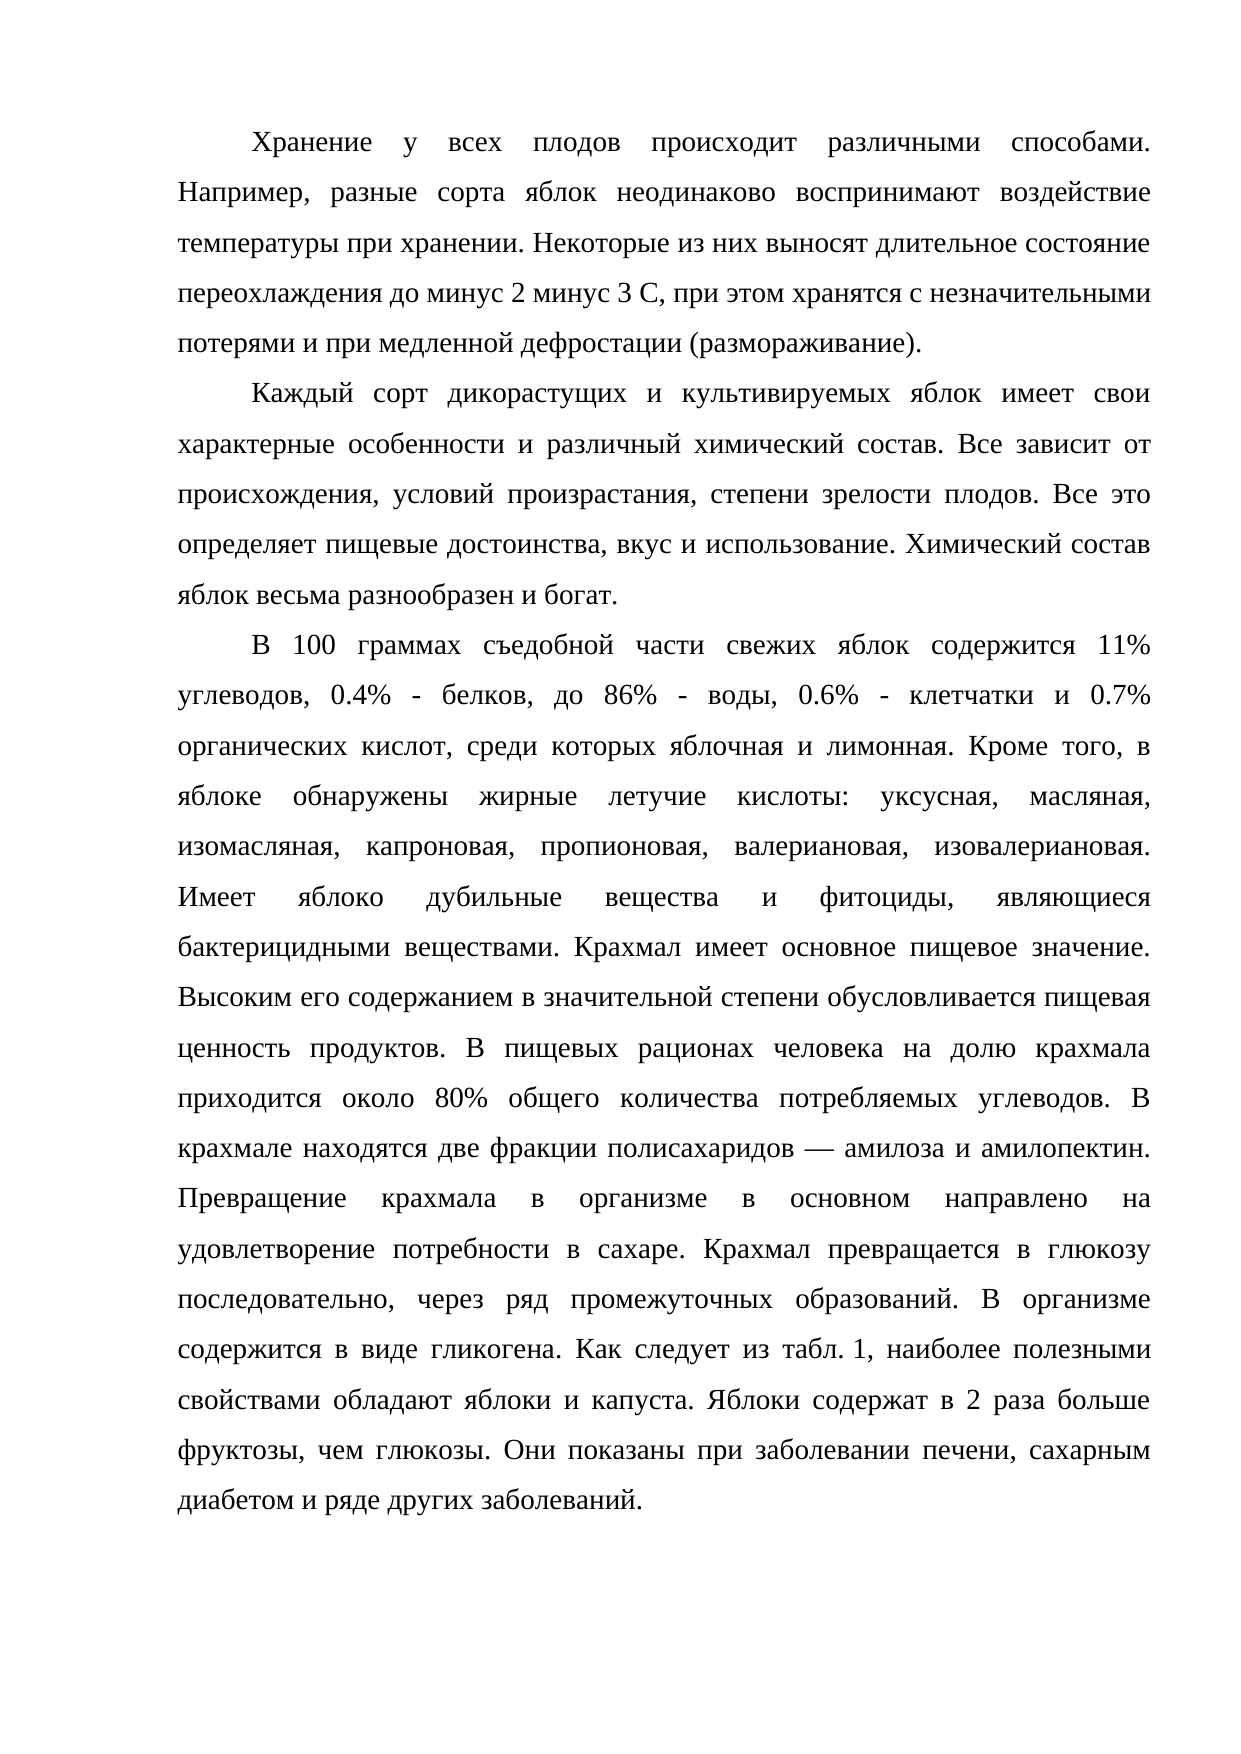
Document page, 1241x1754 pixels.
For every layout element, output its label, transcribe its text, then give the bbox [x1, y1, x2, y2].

text Каждый сорт дикорастущих и культивируемых яблок имеет свои характерные особенности и различный химический состав. Все зависит от происхождения, условий произрастания, степени зрелости плодов. Все это определяет пищевые достоинства, вкус и использование. Химический состав яблок весьма разнообразен и богат. [177, 376, 1152, 610]
text Хранение у всех плодов происходит различными способами. Например, разные сорта яблок неодинаково воспринимают воздействие температуры при хранении. Некоторые из них выносят длительное состояние переохлаждения до минус 2 минус 3 С, при этом хранятся с незначительными потерями и при медленной дефростации (размораживание). [177, 124, 1152, 359]
text В 100 граммах съедобной части свежих яблок содержится 11% углеводов, 0.4% - белков, до 86% - воды, 0.6% - клетчатки и 0.7% органических кислот, среди которых яблочная и лимонная. Кроме того, в яблоке обнаружены жирные летучие кислоты: уксусная, масляная, изомасляная, капроновая, пропионовая, валериановая, изовалериановая. Имеет яблоко дубильные вещества и фитоциды, являющиеся бактерицидными веществами. Крахмал имеет основное пищевое значение. Высоким его содержанием в значительной степени обусловливается пищевая ценность продуктов. В пищевых рационах человека на долю крахмала приходится около 80% общего количества потребляемых углеводов. В крахмале находятся две фракции полисахаридов — амилоза и амилопектин. Превращение крахмала в организме в основном направлено на удовлетворение потребности в сахаре. Крахмал превращается в глюкозу последовательно, через ряд промежуточных образований. В организме содержится в виде гликогена. Как следует из табл. 1, наиболее полезными свойствами обладают яблоки и капуста. Яблоки содержат в 2 раза больше фруктозы, чем глюкозы. Они показаны при заболевании печени, сахарным диабетом и ряде других заболеваний. [177, 627, 1152, 1516]
